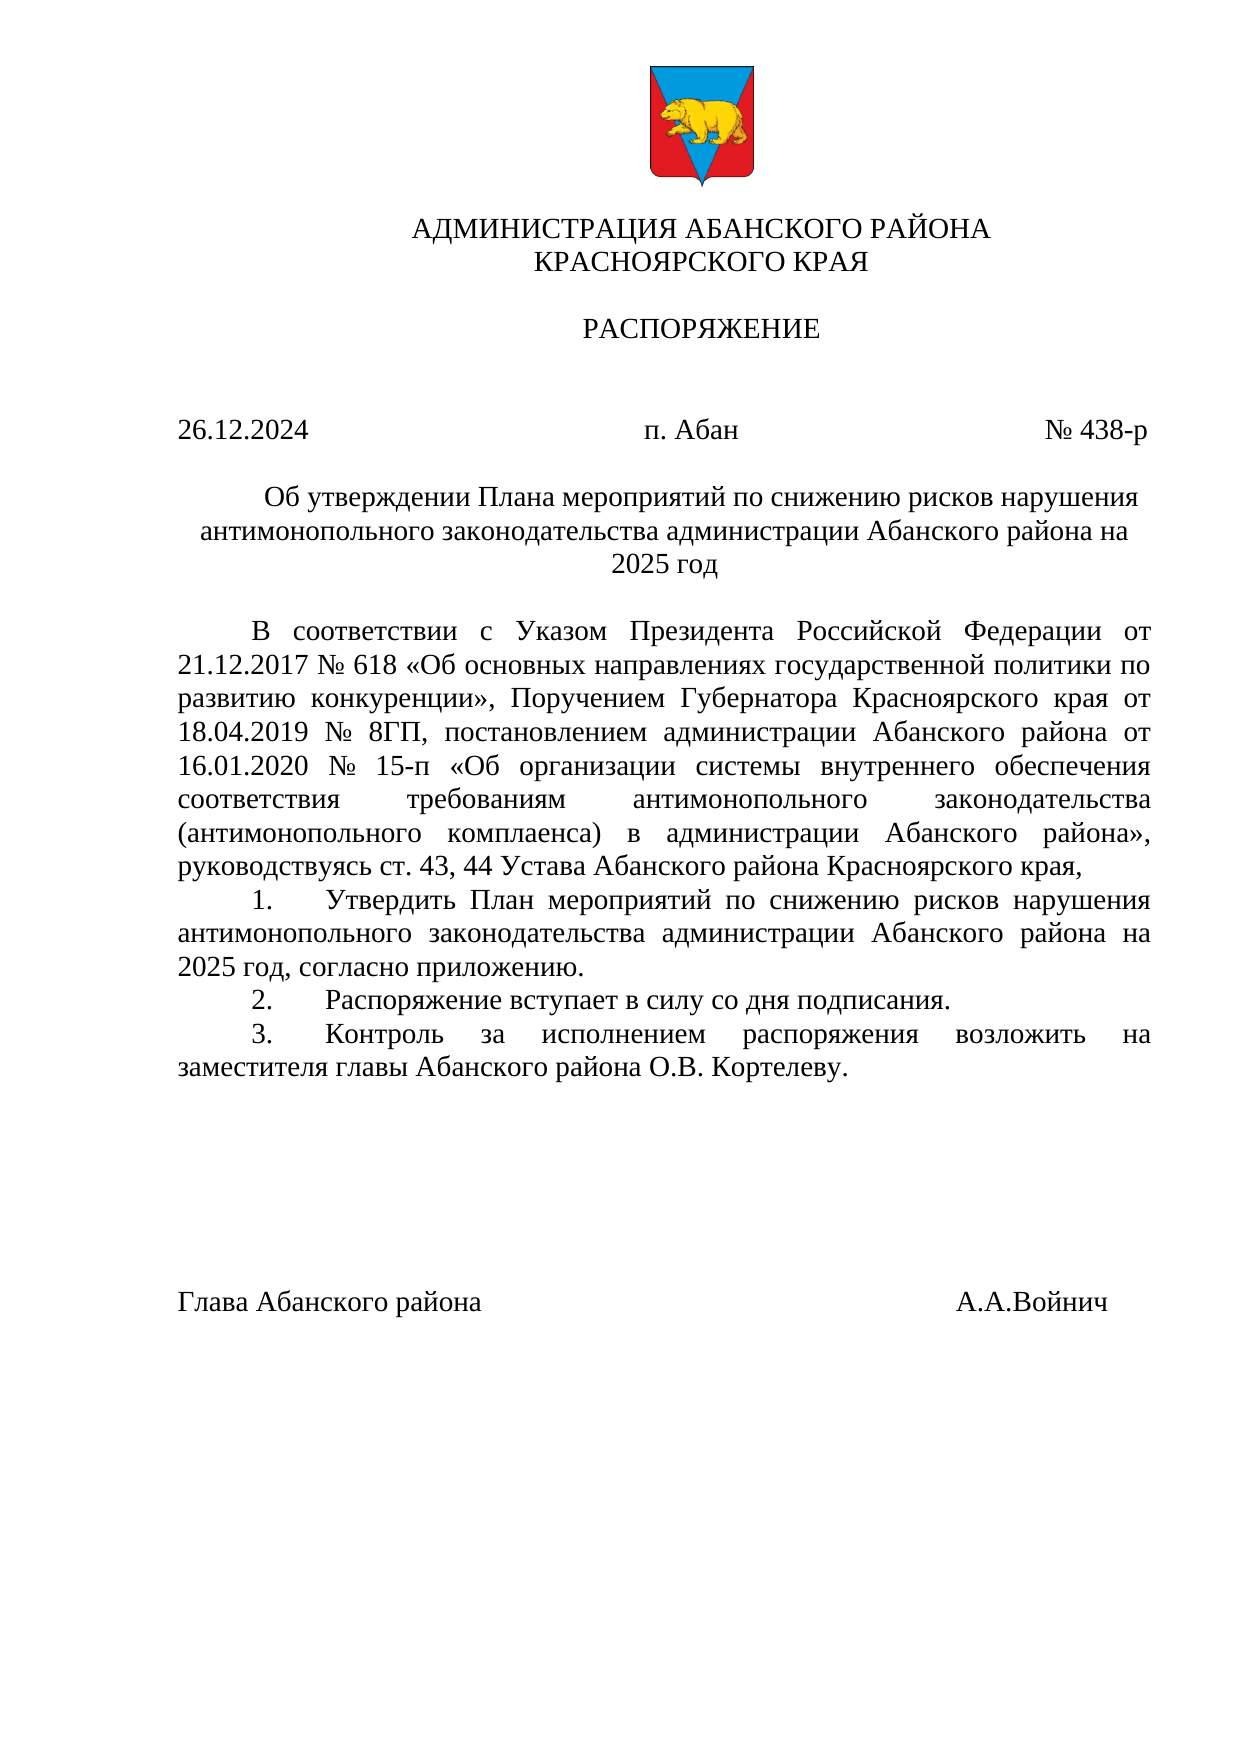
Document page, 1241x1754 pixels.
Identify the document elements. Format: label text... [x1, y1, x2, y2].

text Глава Абанского района А.А.Войнич [177, 1284, 1152, 1318]
table_header АДМИНИСТРАЦИЯ АБАНСКОГО РАЙОНА КРАСНОЯРСКОГО КРАЯ [166, 178, 1163, 278]
list Утвердить План мероприятий по снижению рисков нарушения антимонопольного законодательства администрации Абанского района на 2025 год, согласно приложению. [177, 882, 1152, 982]
list Контроль за исполнением распоряжения возложить на заместителя главы Абанского района О.В. Кортелеву. [177, 1016, 1152, 1083]
picture [650, 66, 754, 187]
text В соответствии с Указом Президента Российской Федерации от 21.12.2017 № 618 «Об основных направлениях государственной политики по развитию конкуренции», Поручением Губернатора Красноярского края от 18.04.2019 № 8ГП, постановлением администрации Абанского района от 16.01.2020 № 15-п «Об организации системы внутреннего обеспечения соответствия требованиям антимонопольного законодательства (антимонопольного комплаенса) в администрации Абанского района», руководствуясь ст. 43, 44 Устава Абанского района Красноярского края, [177, 613, 1152, 882]
text РАСПОРЯЖЕНИЕ [177, 312, 1152, 345]
text Об утверждении Плана мероприятий по снижению рисков нарушения антимонопольного законодательства администрации Абанского района на 2025 год [177, 479, 1152, 580]
list Распоряжение вступает в силу со дня подписания. [177, 982, 1152, 1016]
text 26.12.2024 п. Абан № 438-р [177, 412, 1152, 446]
